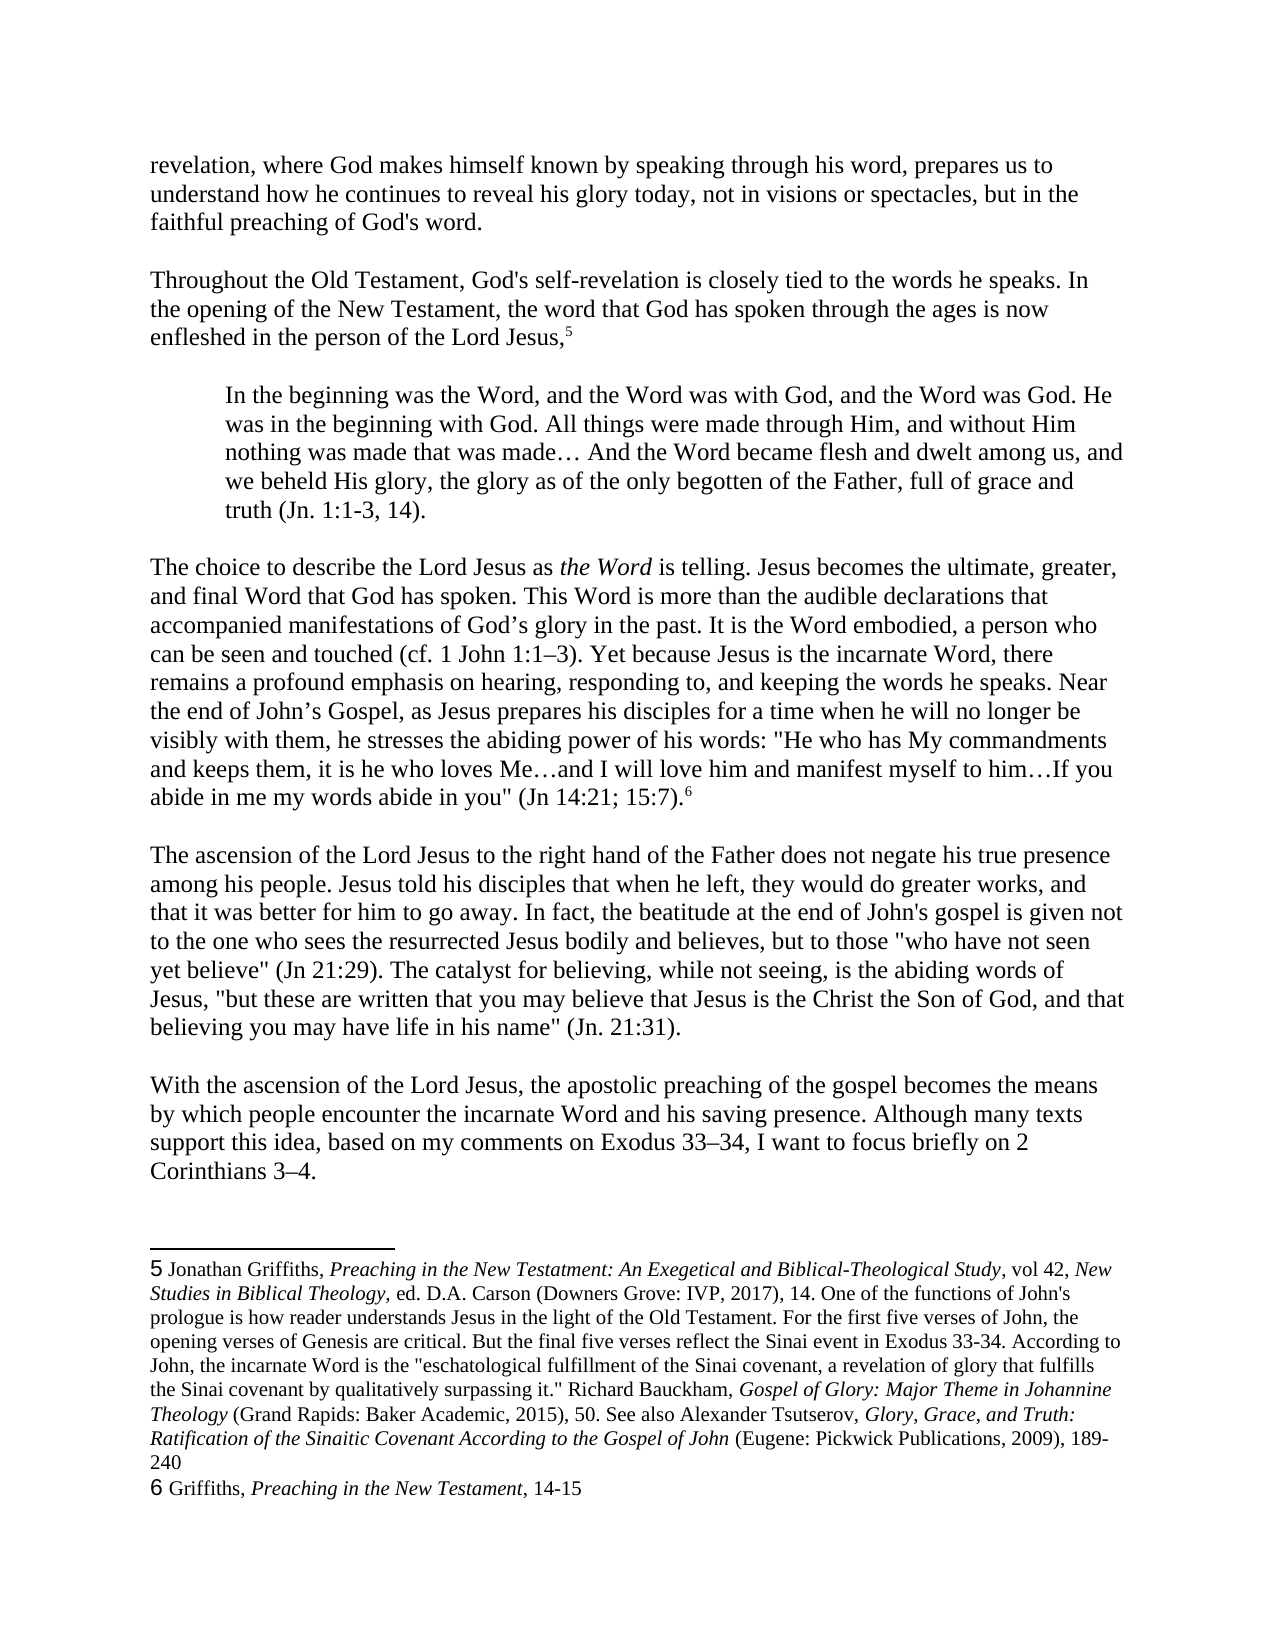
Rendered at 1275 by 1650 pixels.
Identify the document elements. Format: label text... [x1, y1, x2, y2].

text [150, 150, 1125, 236]
text The choice to describe the Lord Jesus as the Word is telling. Jesus becomes the ultimate, greater, and final Word that God has spoken. This Word is more than the audible declarations that accompanied manifestations of God’s glory in the past. It is the Word embodied, a person who can be seen and touched (cf. 1 John 1:1–3). Yet because Jesus is the incarnate Word, there remains a profound emphasis on hearing, responding to, and keeping the words he speaks. Near the end of John’s Gospel, as Jesus prepares his disciples for a time when he will no longer be visibly with them, he stresses the abiding power of his words: "He who has My commandments and keeps them, it is he who loves Me…and I will love him and manifest myself to him…If you abide in me my words abide in you" (Jn 14:21; 15:7). [150, 552, 1125, 811]
text The ascension of the Lord Jesus to the right hand of the Father does not negate his true presence among his people. Jesus told his disciples that when he left, they would do greater works, and that it was better for him to go away. In fact, the beatitude at the end of John's gospel is given not to the one who sees the resurrected Jesus bodily and believes, but to those "who have not seen yet believe" (Jn 21:29). The catalyst for believing, while not seeing, is the abiding words of Jesus, "but these are written that you may believe that Jesus is the Christ the Son of God, and that believing you may have life in his name" (Jn. 21:31). [150, 840, 1125, 1041]
text In the beginning was the Word, and the Word was with God, and the Word was God. He was in the beginning with God. All things were made through Him, and without Him nothing was made that was made… And the Word became flesh and dwelt among us, and we beheld His glory, the glory as of the only begotten of the Father, full of grace and truth (Jn. 1:1-3, 14). [225, 380, 1125, 524]
text With the ascension of the Lord Jesus, the apostolic preaching of the gospel becomes the means by which people encounter the incarnate Word and his saving presence. Although many texts support this idea, based on my comments on Exodus 33–34, I want to focus briefly on 2 Corinthians 3–4. [150, 1070, 1125, 1185]
text Throughout the Old Testament, God's self-revelation is closely tied to the words he speaks. In the opening of the New Testament, the word that God has spoken through the ages is now enfleshed in the person of the Lord Jesus, [150, 265, 1125, 351]
